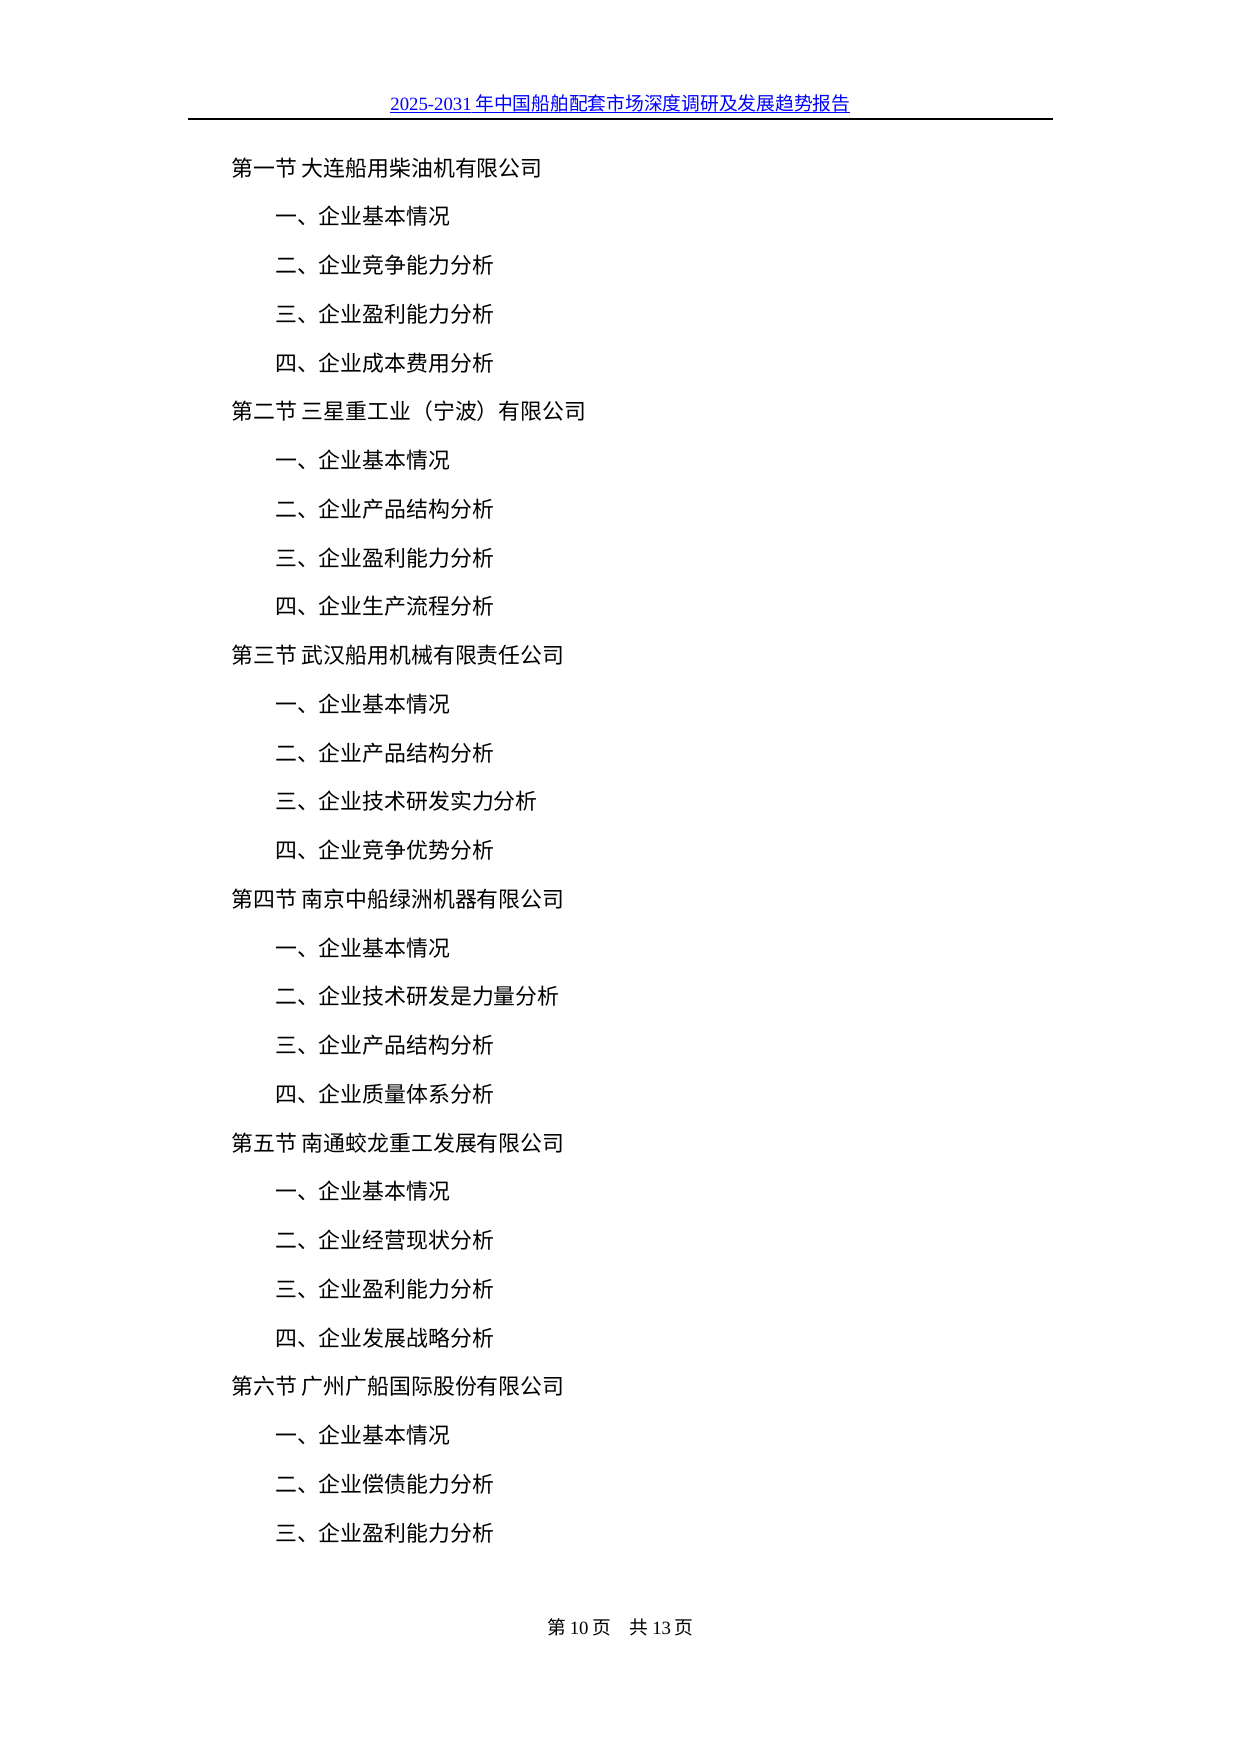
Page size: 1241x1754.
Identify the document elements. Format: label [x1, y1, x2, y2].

text [187, 150, 1053, 1548]
